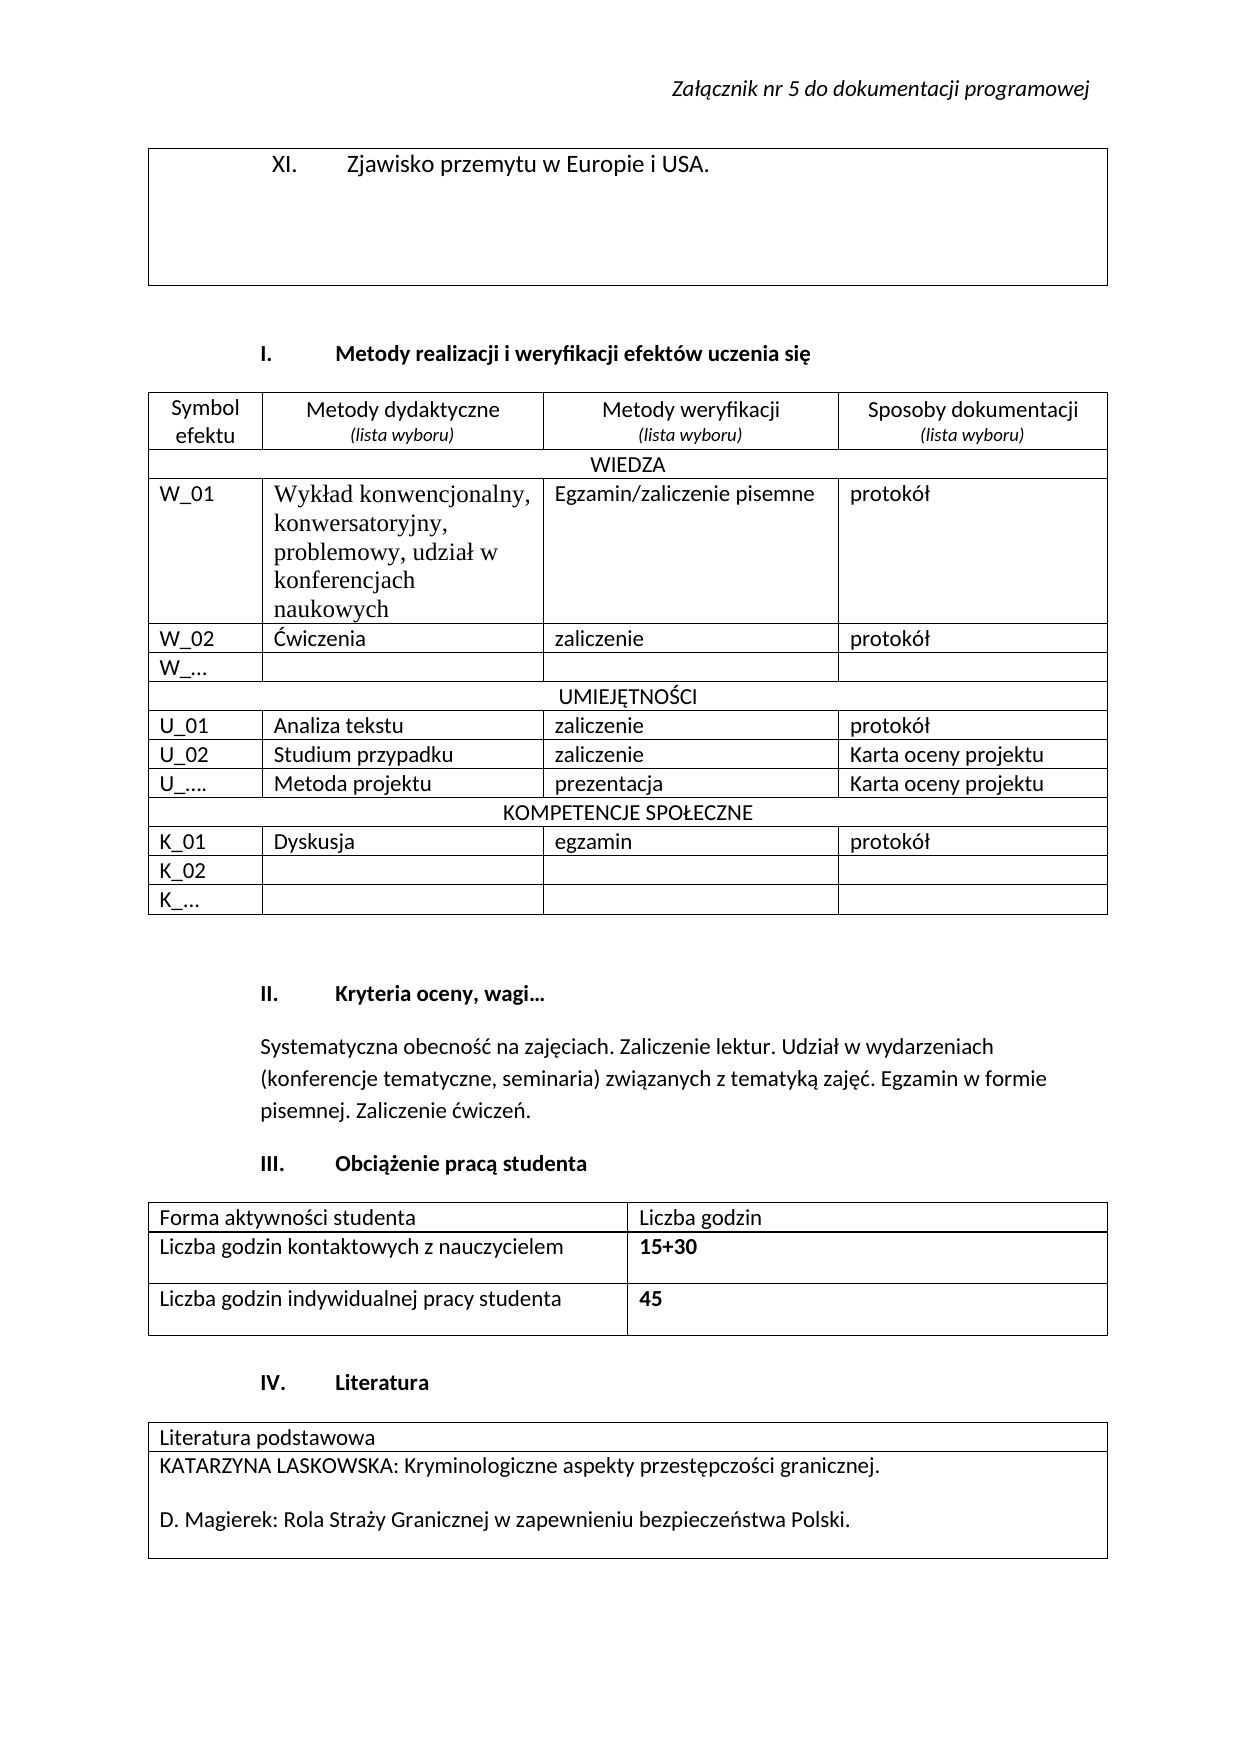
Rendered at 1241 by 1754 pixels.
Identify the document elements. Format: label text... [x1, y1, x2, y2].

table_cell W_02 [149, 624, 262, 652]
table_cell Karta oceny projektu [839, 769, 1107, 797]
table_cell Dyskusja [263, 827, 543, 855]
table_cell Metoda projektu [263, 769, 543, 797]
table_cell U_01 [149, 711, 262, 739]
table_cell 15+30 [628, 1233, 1107, 1283]
table_cell protokół [839, 827, 1107, 855]
table_cell zaliczenie [544, 740, 838, 768]
table_cell Wykład konwencjonalny, konwersatoryjny, problemowy, udział w konferencjach naukowych [263, 479, 543, 623]
table_cell W_… [149, 653, 262, 681]
table_header Forma aktywności studenta [149, 1203, 627, 1231]
text Systematyczna obecność na zajęciach. Zaliczenie lektur. Udział w wydarzeniach (konferencje tematyczne, seminaria) związanych z tematyką zajęć. Egzamin w formie pisemnej. Zaliczenie ćwiczeń. [260, 1032, 1093, 1124]
table_cell zaliczenie [544, 711, 838, 739]
table_header Symbol efektu [149, 393, 262, 449]
table_cell Liczba godzin kontaktowych z nauczycielem [149, 1233, 627, 1283]
table_cell 45 [628, 1284, 1107, 1335]
table_cell KOMPETENCJE SPOŁECZNE [149, 798, 1107, 826]
list Kryteria oceny, wagi… [260, 979, 1093, 1007]
table_cell zaliczenie [544, 624, 838, 652]
table_header Liczba godzin [628, 1203, 1107, 1231]
table_cell Liczba godzin indywidualnej pracy studenta [149, 1284, 627, 1335]
table_cell [839, 885, 1107, 913]
table_cell Ćwiczenia [263, 624, 543, 652]
table_cell Studium przypadku [263, 740, 543, 768]
table_cell K_02 [149, 856, 262, 884]
table_header Sposoby dokumentacji (lista wyboru) [839, 393, 1107, 449]
table_cell [544, 856, 838, 884]
list Literatura [260, 1368, 1093, 1397]
table_cell W_01 [149, 479, 262, 623]
list Obciążenie pracą studenta [260, 1149, 1093, 1177]
table_cell [263, 885, 543, 913]
table_cell UMIEJĘTNOŚCI [149, 682, 1107, 710]
table_header Metody weryfikacji (lista wyboru) [544, 393, 838, 449]
table_cell protokół [839, 624, 1107, 652]
table_header Literatura podstawowa [149, 1423, 1107, 1451]
table_cell [263, 856, 543, 884]
table_cell K_... [149, 885, 262, 913]
table_cell U_…. [149, 769, 262, 797]
table_cell [839, 653, 1107, 681]
list Metody realizacji i weryfikacji efektów uczenia się [260, 339, 1093, 367]
table_cell [544, 653, 838, 681]
table_header Metody dydaktyczne (lista wyboru) [263, 393, 543, 449]
table_cell WIEDZA [149, 450, 1107, 478]
table_cell protokół [839, 711, 1107, 739]
table_cell Karta oceny projektu [839, 740, 1107, 768]
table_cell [149, 1452, 1107, 1557]
table_cell egzamin [544, 827, 838, 855]
table_cell protokół [839, 479, 1107, 623]
table_cell Analiza tekstu [263, 711, 543, 739]
table_cell [839, 856, 1107, 884]
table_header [149, 149, 1107, 285]
table_cell Egzamin/zaliczenie pisemne [544, 479, 838, 623]
table_cell prezentacja [544, 769, 838, 797]
table_cell K_01 [149, 827, 262, 855]
table_cell [263, 653, 543, 681]
table_cell [544, 885, 838, 913]
table_cell U_02 [149, 740, 262, 768]
